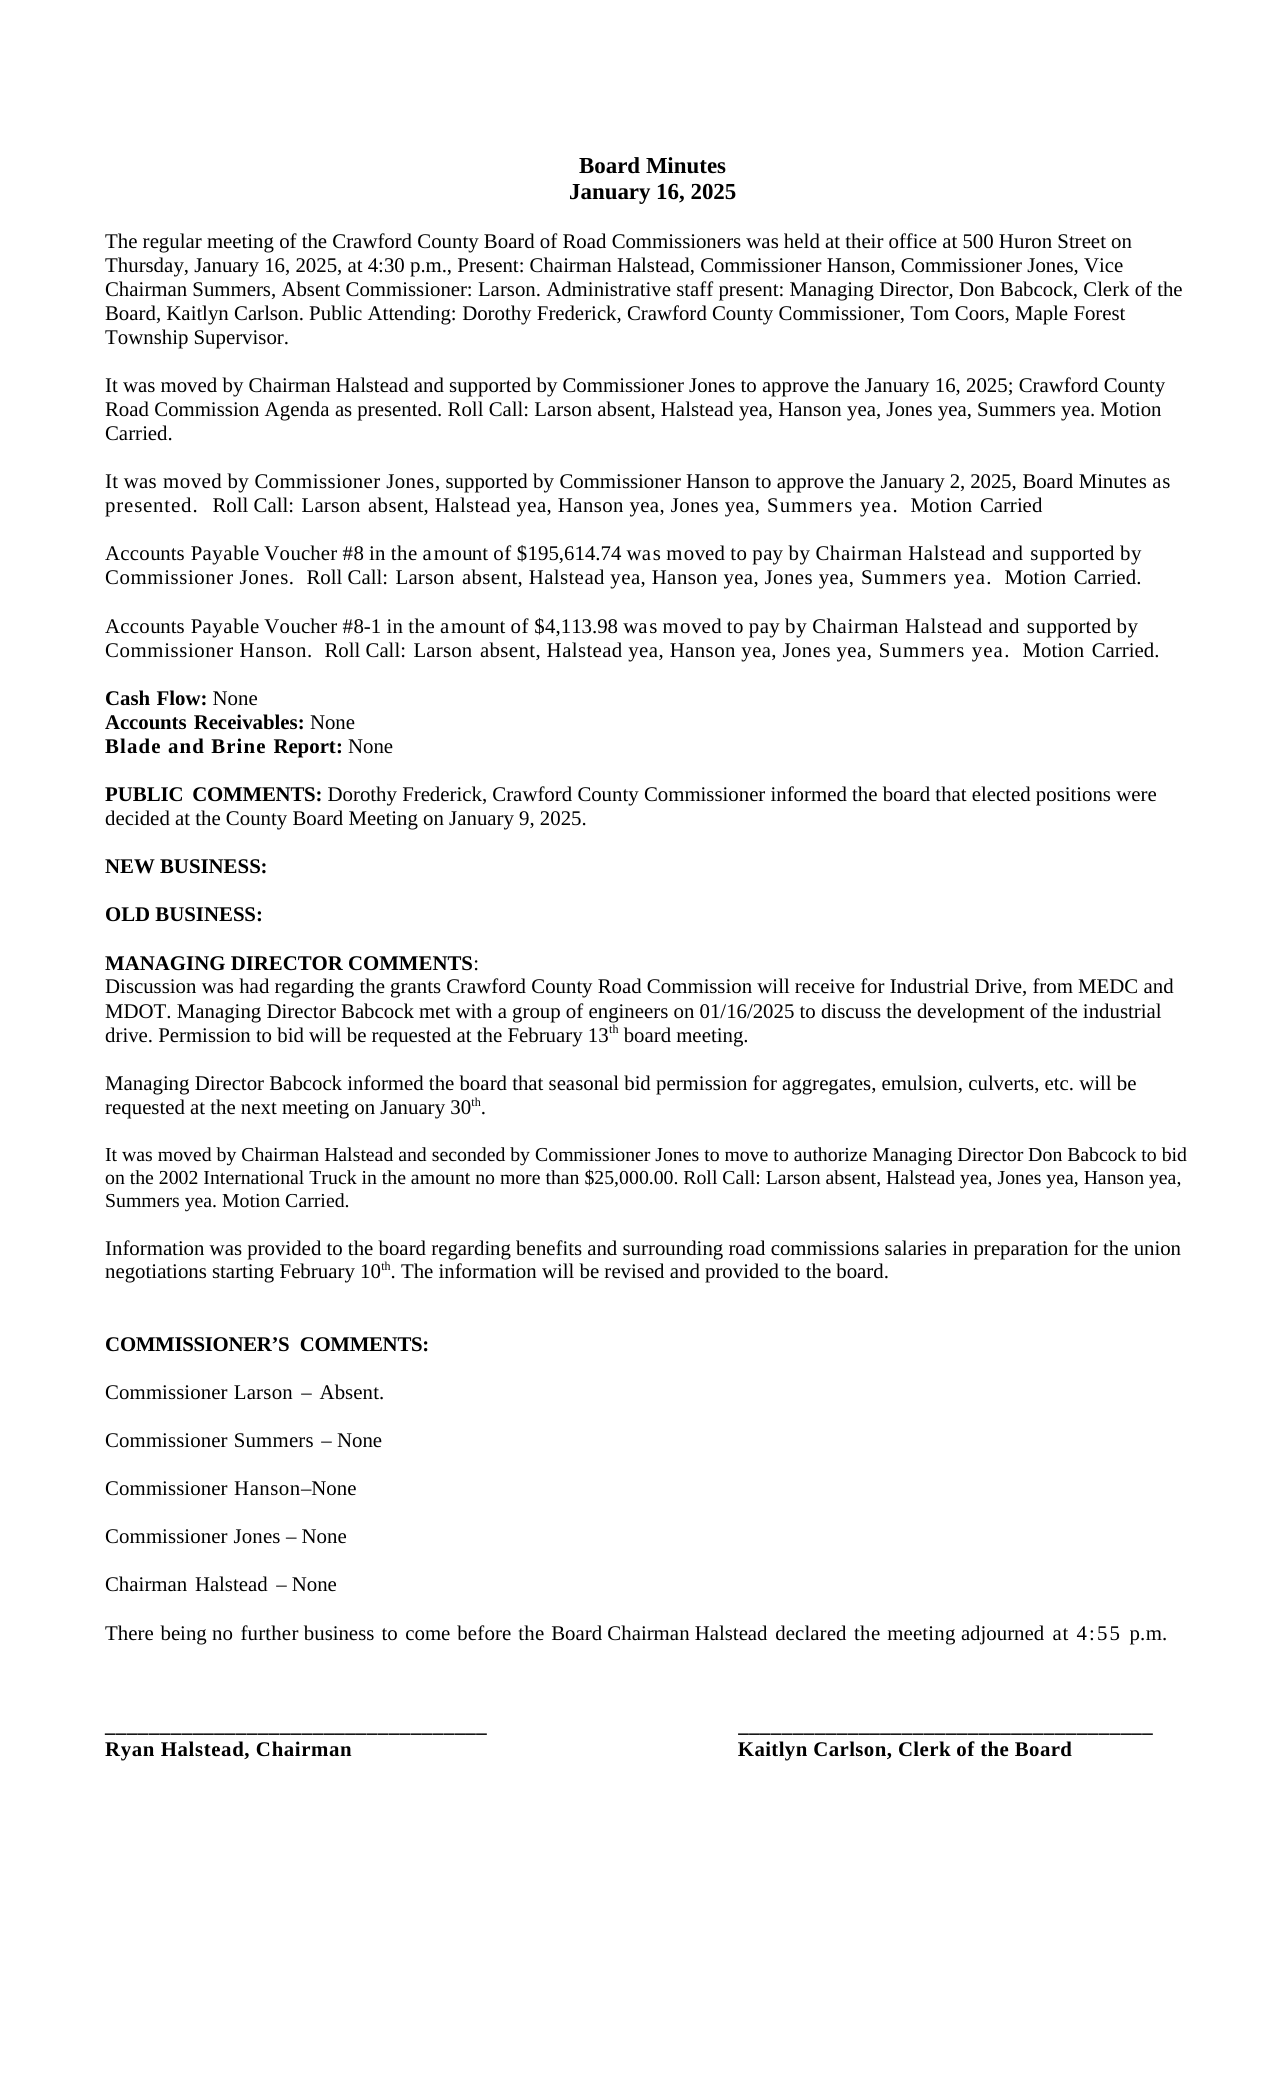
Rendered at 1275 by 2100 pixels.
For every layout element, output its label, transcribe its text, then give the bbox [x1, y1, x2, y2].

text OLD BUSINESS: [105, 902, 1200, 926]
text Cash Flow: None [105, 686, 1200, 710]
text It was moved by Commissioner Jones, supported by Commissioner Hanson to approve the January 2, 2025, Board Minutes as presented. Roll Call: Larson absent, Halstead yea, Hanson yea, Jones yea, Summers yea. Motion Carried [105, 469, 1200, 517]
text NEW BUSINESS: [105, 854, 1200, 878]
text Managing Director Babcock informed the board that seasonal bid permission for aggregates, emulsion, culverts, etc. will be requested at the next meeting on January 30th. [105, 1071, 1200, 1119]
text It was moved by Chairman Halstead and seconded by Commissioner Jones to move to authorize Managing Director Don Babcock to bid on the 2002 International Truck in the amount no more than $25,000.00. Roll Call: Larson absent, Halstead yea, Jones yea, Hanson yea, Summers yea. Motion Carried. [105, 1143, 1200, 1211]
text Commissioner Hanson–None [105, 1476, 1200, 1500]
text ___________________________________ ______________________________________ [105, 1713, 1200, 1737]
text Commissioner Summers – None [105, 1428, 1200, 1452]
text January 16, 2025 [105, 178, 1200, 204]
text Blade and Brine Report: None [105, 734, 1200, 758]
text Chairman Halstead – None [105, 1572, 1200, 1596]
text MANAGING DIRECTOR COMMENTS: [105, 950, 1200, 974]
text There being no further business to come before the Board Chairman Halstead declared the meeting adjourned at 4:55 p.m. [105, 1620, 1200, 1644]
text Board Minutes [105, 152, 1200, 178]
text Commissioner Jones – None [105, 1524, 1200, 1548]
text It was moved by Chairman Halstead and supported by Commissioner Jones to approve the January 16, 2025; Crawford County Road Commission Agenda as presented. Roll Call: Larson absent, Halstead yea, Hanson yea, Jones yea, Summers yea. Motion Carried. [105, 373, 1200, 445]
text Ryan Halstead, Chairman Kaitlyn Carlson, Clerk of the Board [105, 1737, 1200, 1761]
text PUBLIC COMMENTS: Dorothy Frederick, Crawford County Commissioner informed the board that elected positions were decided at the County Board Meeting on January 9, 2025. [105, 782, 1200, 830]
text Accounts Payable Voucher #8-1 in the amount of $4,113.98 was moved to pay by Chairman Halstead and supported by Commissioner Hanson. Roll Call: Larson absent, Halstead yea, Hanson yea, Jones yea, Summers yea. Motion Carried. [105, 613, 1200, 662]
text Accounts Payable Voucher #8 in the amount of $195,614.74 was moved to pay by Chairman Halstead and supported by Commissioner Jones. Roll Call: Larson absent, Halstead yea, Hanson yea, Jones yea, Summers yea. Motion Carried. [105, 541, 1200, 589]
text COMMISSIONER’S COMMENTS: [105, 1332, 1200, 1356]
text Accounts Receivables: None [105, 710, 1200, 734]
text Commissioner Larson – Absent. [105, 1380, 1200, 1404]
text Information was provided to the board regarding benefits and surrounding road commissions salaries in preparation for the union negotiations starting February 10th. The information will be revised and provided to the board. [105, 1235, 1200, 1283]
text The regular meeting of the Crawford County Board of Road Commissioners was held at their office at 500 Huron Street on Thursday, January 16, 2025, at 4:30 p.m., Present: Chairman Halstead, Commissioner Hanson, Commissioner Jones, Vice Chairman Summers, Absent Commissioner: Larson. Administrative staff present: Managing Director, Don Babcock, Clerk of the Board, Kaitlyn Carlson. Public Attending: Dorothy Frederick, Crawford County Commissioner, Tom Coors, Maple Forest Township Supervisor. [105, 228, 1200, 349]
text Discussion was had regarding the grants Crawford County Road Commission will receive for Industrial Drive, from MEDC and MDOT. Managing Director Babcock met with a group of engineers on 01/16/2025 to discuss the development of the industrial drive. Permission to bid will be requested at the February 13th board meeting. [105, 974, 1200, 1047]
